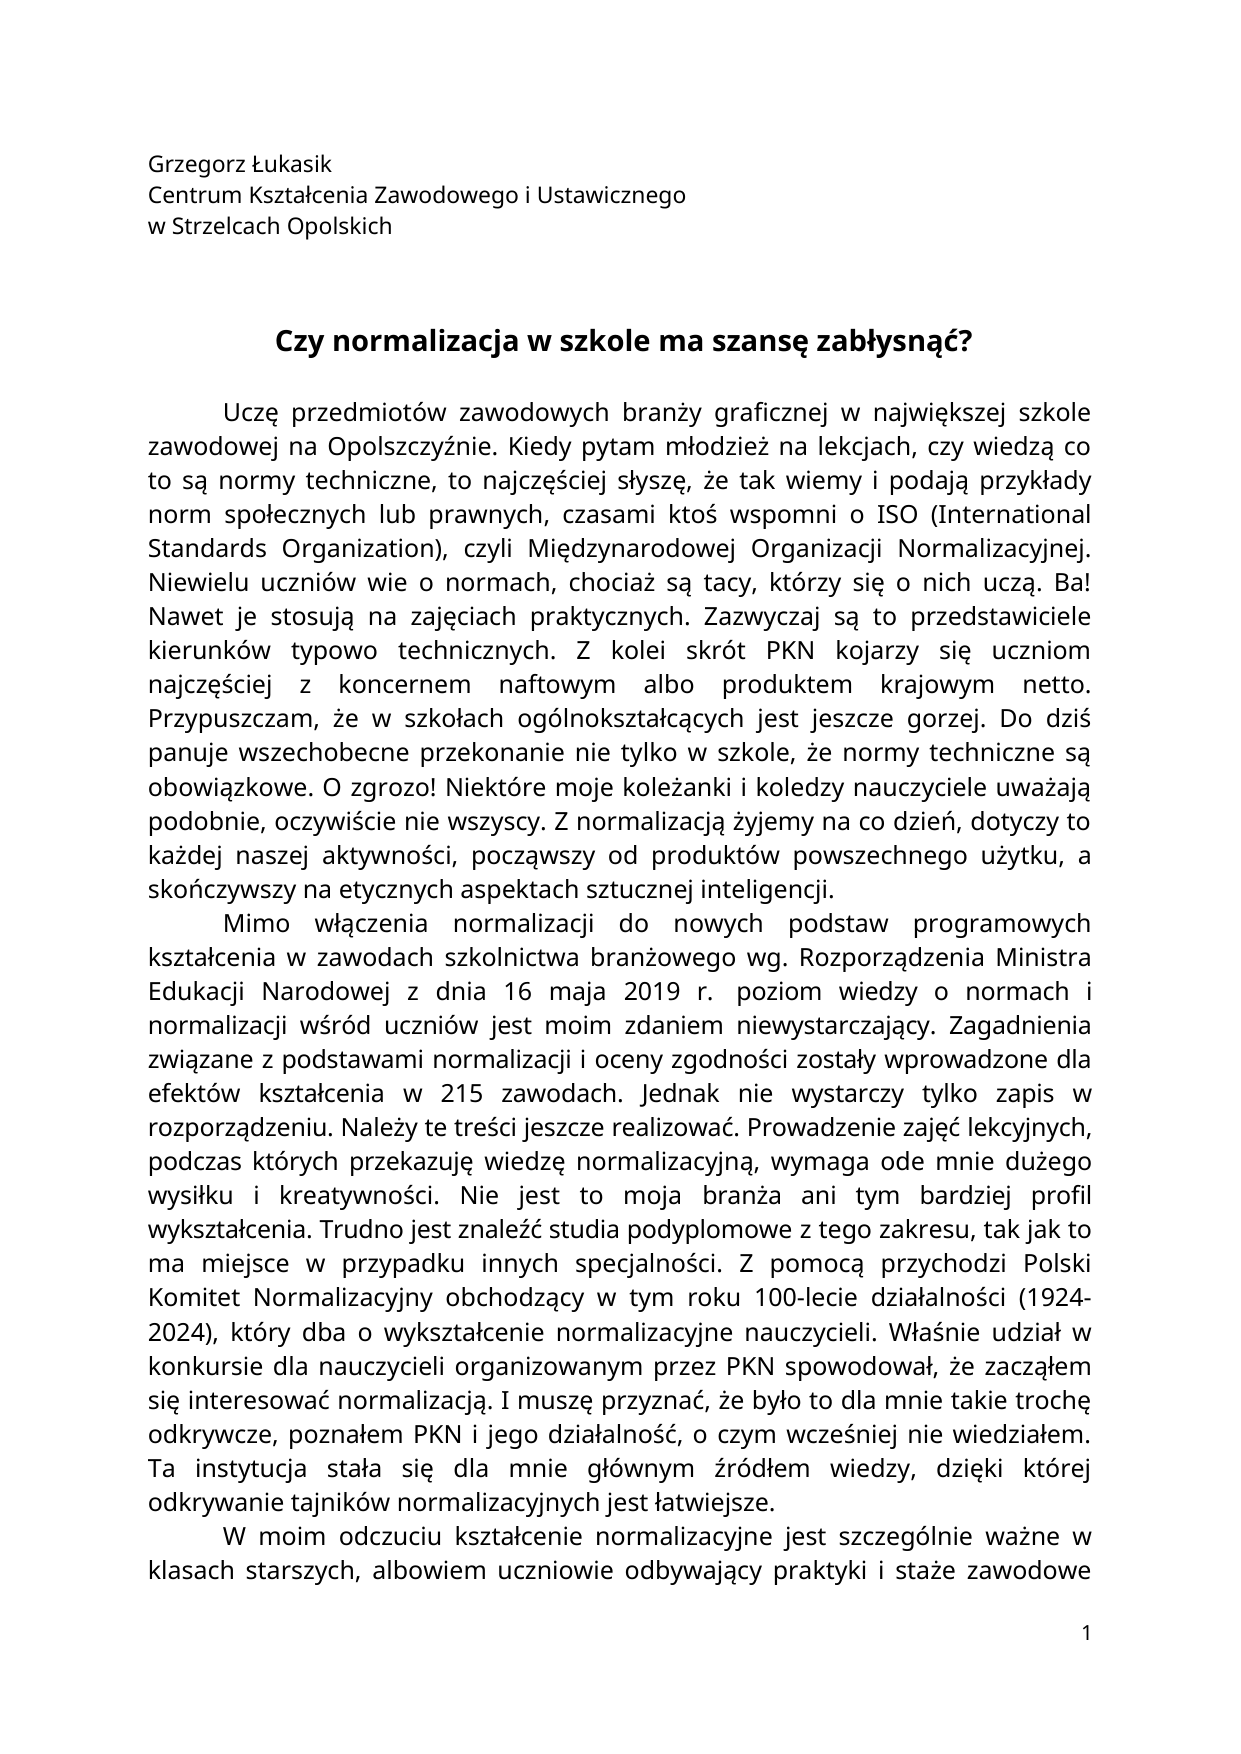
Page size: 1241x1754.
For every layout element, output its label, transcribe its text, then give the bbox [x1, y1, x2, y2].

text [148, 1518, 1093, 1587]
text Uczę przedmiotów zawodowych branży graficznej w największej szkole zawodowej na Opolszczyźnie. Kiedy pytam młodzież na lekcjach, czy wiedzą co to są normy techniczne, to najczęściej słyszę, że tak wiemy i podają przykłady norm społecznych lub prawnych, czasami ktoś wspomni o ISO (International Standards Organization), czyli Międzynarodowej Organizacji Normalizacyjnej. Niewielu uczniów wie o normach, chociaż są tacy, którzy się o nich uczą. Ba! Nawet je stosują na zajęciach praktycznych. Zazwyczaj są to przedstawiciele kierunków typowo technicznych. Z kolei skrót PKN kojarzy się uczniom najczęściej z koncernem naftowym albo produktem krajowym netto. Przypuszczam, że w szkołach ogólnokształcących jest jeszcze gorzej. Do dziś panuje wszechobecne przekonanie nie tylko w szkole, że normy techniczne są obowiązkowe. O zgrozo! Niektóre moje koleżanki i koledzy nauczyciele uważają podobnie, oczywiście nie wszyscy. Z normalizacją żyjemy na co dzień, dotyczy to każdej naszej aktywności, począwszy od produktów powszechnego użytku, a skończywszy na etycznych aspektach sztucznej inteligencji. [148, 394, 1093, 905]
text Centrum Kształcenia Zawodowego i Ustawicznego w Strzelcach Opolskich [148, 179, 1093, 241]
text Mimo włączenia normalizacji do nowych podstaw programowych kształcenia w zawodach szkolnictwa branżowego wg. Rozporządzenia Ministra Edukacji Narodowej z dnia 16 maja 2019 r. poziom wiedzy o normach i normalizacji wśród uczniów jest moim zdaniem niewystarczający. Zagadnienia związane z podstawami normalizacji i oceny zgodności zostały wprowadzone dla efektów kształcenia w 215 zawodach. Jednak nie wystarczy tylko zapis w rozporządzeniu. Należy te treści jeszcze realizować. Prowadzenie zajęć lekcyjnych, podczas których przekazuję wiedzę normalizacyjną, wymaga ode mnie dużego wysiłku i kreatywności. Nie jest to moja branża ani tym bardziej profil wykształcenia. Trudno jest znaleźć studia podyplomowe z tego zakresu, tak jak to ma miejsce w przypadku innych specjalności. Z pomocą przychodzi Polski Komitet Normalizacyjny obchodzący w tym roku 100-lecie działalności (1924-2024), który dba o wykształcenie normalizacyjne nauczycieli. Właśnie udział w konkursie dla nauczycieli organizowanym przez PKN spowodował, że zacząłem się interesować normalizacją. I muszę przyznać, że było to dla mnie takie trochę odkrywcze, poznałem PKN i jego działalność, o czym wcześniej nie wiedziałem. Ta instytucja stała się dla mnie głównym źródłem wiedzy, dzięki której odkrywanie tajników normalizacyjnych jest łatwiejsze. [148, 905, 1093, 1518]
text Czy normalizacja w szkole ma szansę zabłysnąć? [148, 321, 1093, 360]
text Grzegorz Łukasik [148, 148, 1093, 179]
